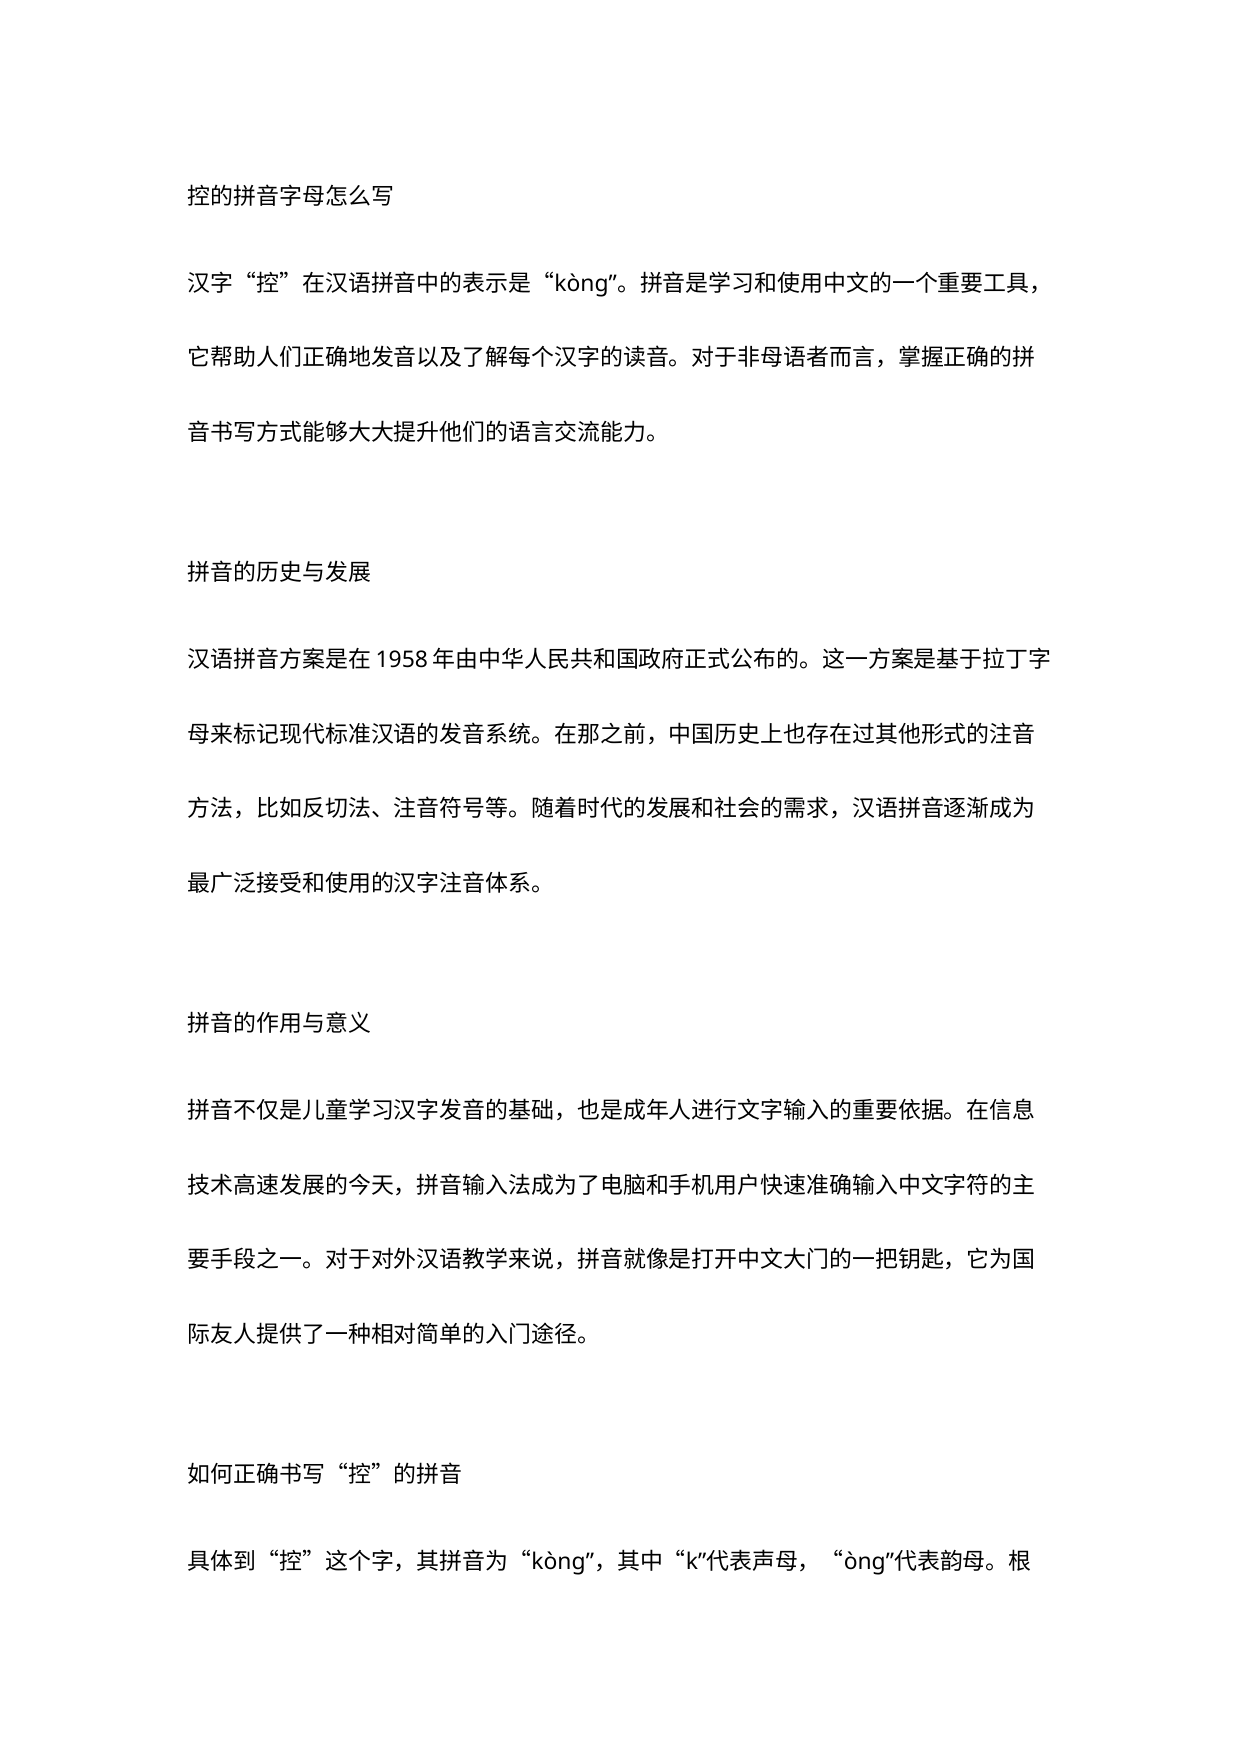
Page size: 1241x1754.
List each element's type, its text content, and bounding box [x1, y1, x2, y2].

text 汉字“控”在汉语拼音中的表示是“kòng”。拼音是学习和使用中文的一个重要工具，它帮助人们正确地发音以及了解每个汉字的读音。对于非母语者而言，掌握正确的拼音书写方式能够大大提升他们的语言交流能力。 [187, 248, 1053, 463]
text 拼音不仅是儿童学习汉字发音的基础，也是成年人进行文字输入的重要依据。在信息技术高速发展的今天，拼音输入法成为了电脑和手机用户快速准确输入中文字符的主要手段之一。对于对外汉语教学来说，拼音就像是打开中文大门的一把钥匙，它为国际友人提供了一种相对简单的入门途径。 [187, 1076, 1053, 1365]
text 拼音的作用与意义 [187, 989, 1053, 1054]
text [187, 1527, 1053, 1592]
text 拼音的历史与发展 [187, 538, 1053, 603]
text 如何正确书写“控”的拼音 [187, 1440, 1053, 1505]
text 汉语拼音方案是在1958年由中华人民共和国政府正式公布的。这一方案是基于拉丁字母来标记现代标准汉语的发音系统。在那之前，中国历史上也存在过其他形式的注音方法，比如反切法、注音符号等。随着时代的发展和社会的需求，汉语拼音逐渐成为最广泛接受和使用的汉字注音体系。 [187, 625, 1053, 914]
text 控的拼音字母怎么写 [187, 162, 1053, 227]
